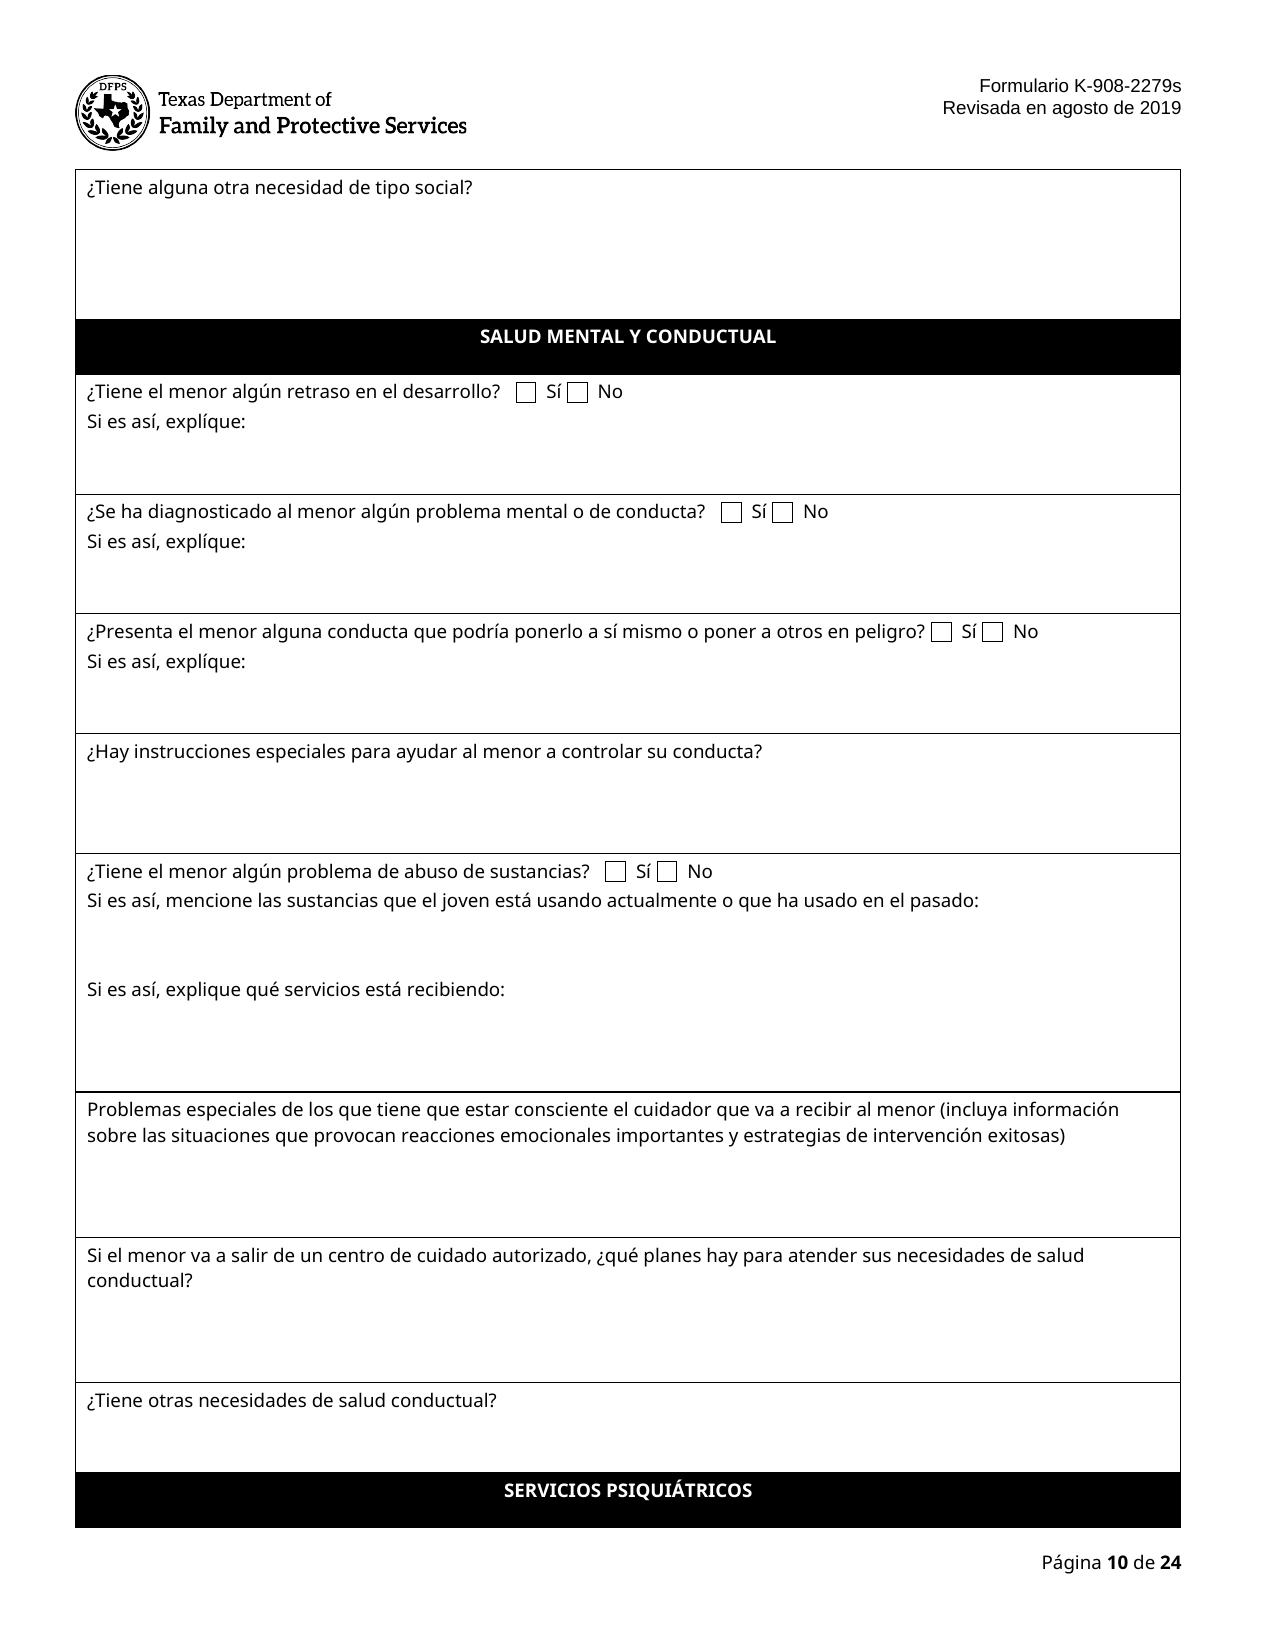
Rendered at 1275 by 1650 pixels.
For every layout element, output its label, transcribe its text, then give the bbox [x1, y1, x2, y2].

table_cell SERVICIOS PSIQUIÁTRICOS [76, 1473, 1180, 1527]
table_cell ¿Hay instrucciones especiales para ayudar al menor a controlar su conducta? [76, 734, 1180, 853]
picture [75, 75, 467, 151]
table_cell ¿Tiene otras necesidades de salud conductual? [76, 1383, 1180, 1472]
table_cell ¿Tiene el menor algún retraso en el desarrollo? Sí No Si es así, explíque: [76, 375, 1180, 493]
table_cell Si el menor va a salir de un centro de cuidado autorizado, ¿qué planes hay para atender sus necesidades de salud conductual? [76, 1238, 1180, 1382]
table_cell SALUD MENTAL Y CONDUCTUAL [76, 320, 1180, 374]
table_cell Problemas especiales de los que tiene que estar consciente el cuidador que va a recibir al menor (incluya información sobre las situaciones que provocan reacciones emocionales importantes y estrategias de intervención exitosas) [76, 1093, 1180, 1237]
table_cell ¿Se ha diagnosticado al menor algún problema mental o de conducta? Sí No Si es así, explíque: [76, 495, 1180, 613]
table_cell ¿Presenta el menor alguna conducta que podría ponerlo a sí mismo o poner a otros en peligro? Sí No Si es así, explíque: [76, 614, 1180, 733]
table_cell ¿Tiene el menor algún problema de abuso de sustancias? Sí No Si es así, mencione las sustancias que el joven está usando actualmente o que ha usado en el pasado: Si es así, explique qué servicios está recibiendo: [76, 854, 1180, 1091]
table_cell ¿Tiene alguna otra necesidad de tipo social? [76, 170, 1180, 319]
